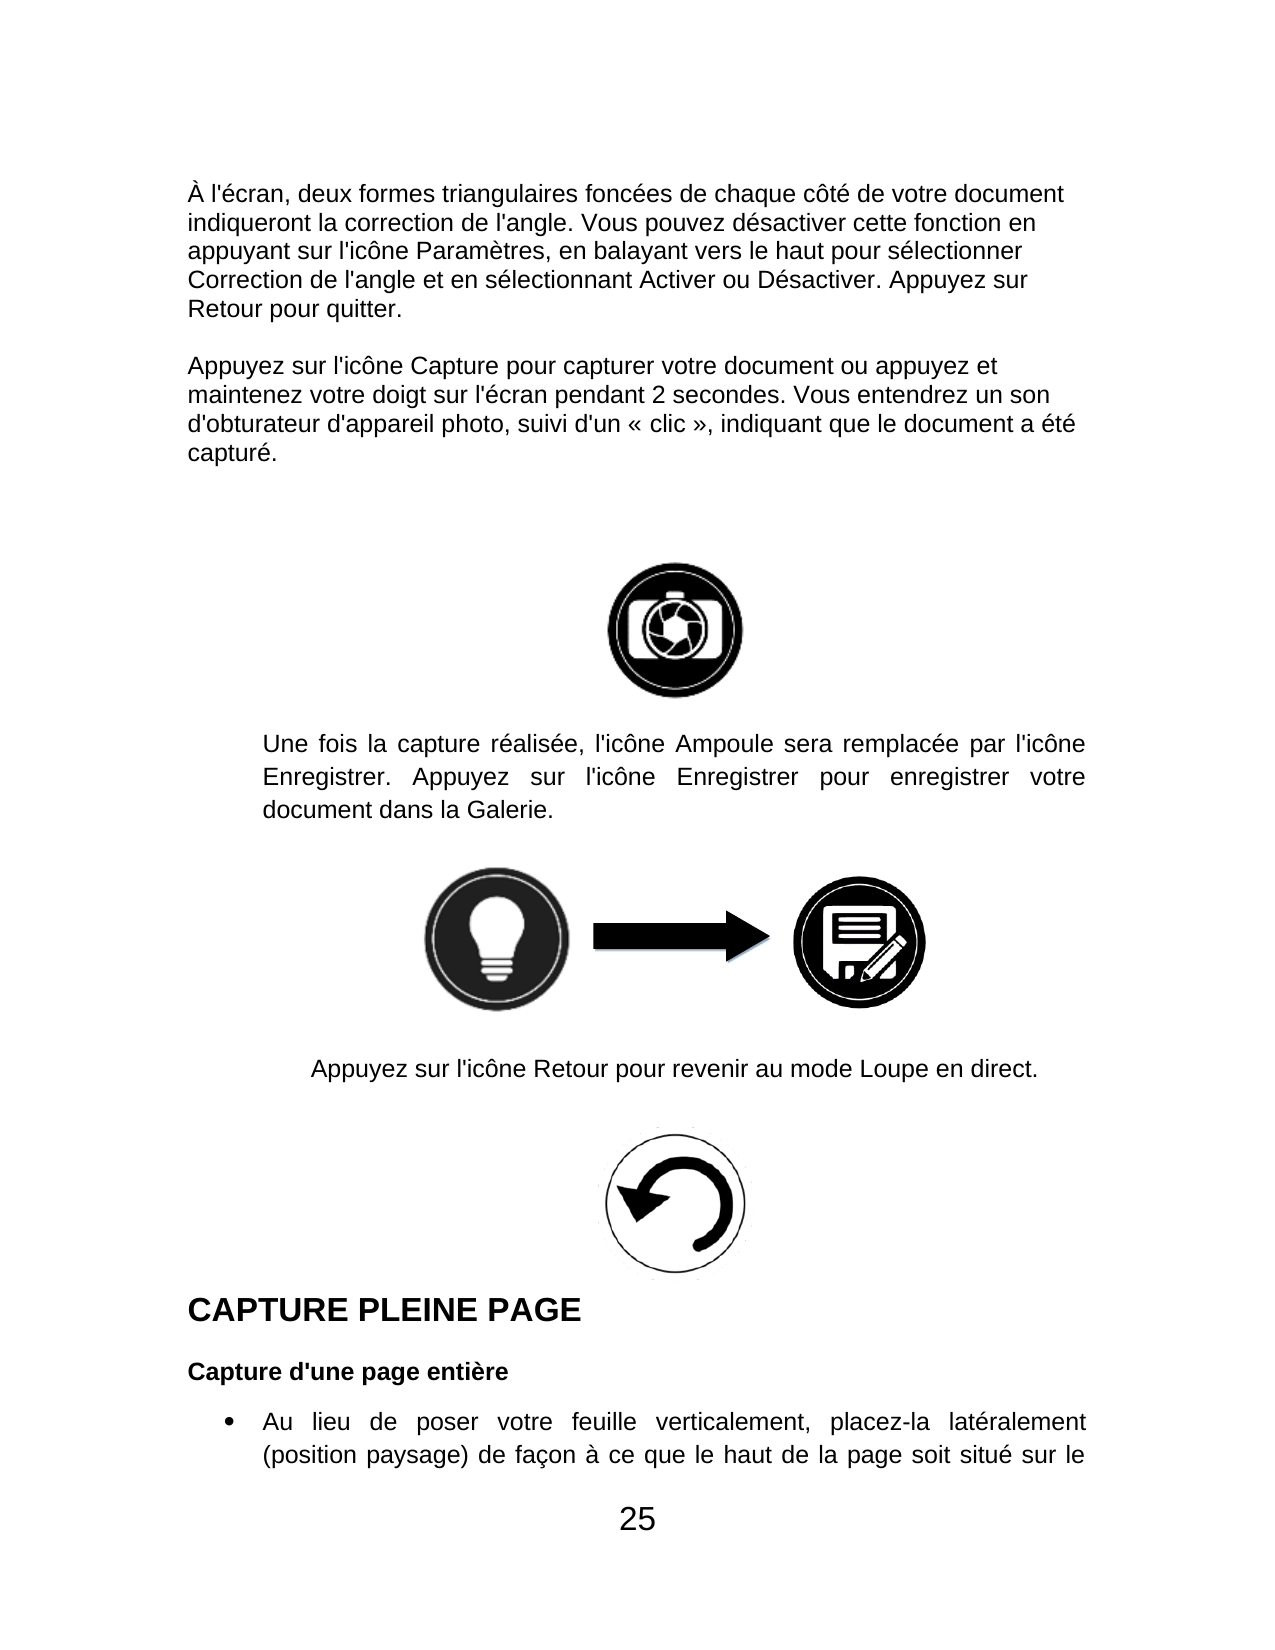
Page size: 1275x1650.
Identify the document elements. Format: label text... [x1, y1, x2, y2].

list Une fois la capture réalisée, l'icône Ampoule sera remplacée par l'icône Enregistrer. Appuyez sur l'icône Enregistrer pour enregistrer votre document dans la Galerie. [262, 728, 1087, 823]
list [225, 1407, 1087, 1469]
picture [592, 1121, 758, 1286]
text Capture d'une page entière [187, 1357, 1087, 1386]
list Appuyez sur l'icône Retour pour revenir au mode Loupe en direct. [262, 1054, 1087, 1083]
text À l'écran, deux formes triangulaires foncées de chaque côté de votre document indiqueront la correction de l'angle. Vous pouvez désactiver cette fonction en appuyant sur l'icône Paramètres, en balayant vers le haut pour sélectionner Correction de l'angle et en sélectionnant Activer ou Désactiver. Appuyez sur Retour pour quitter. [187, 179, 1087, 322]
text Appuyez sur l'icône Capture pour capturer votre document ou appuyez et maintenez votre doigt sur l'écran pendant 2 secondes. Vous entendrez un son d'obturateur d'appareil photo, suivi d'un « clic », indiquant que le document a été capturé. [187, 351, 1087, 466]
picture [787, 875, 930, 1009]
picture [420, 866, 575, 1016]
picture [605, 562, 745, 700]
subtitle Capture pleine page [187, 1290, 1087, 1329]
